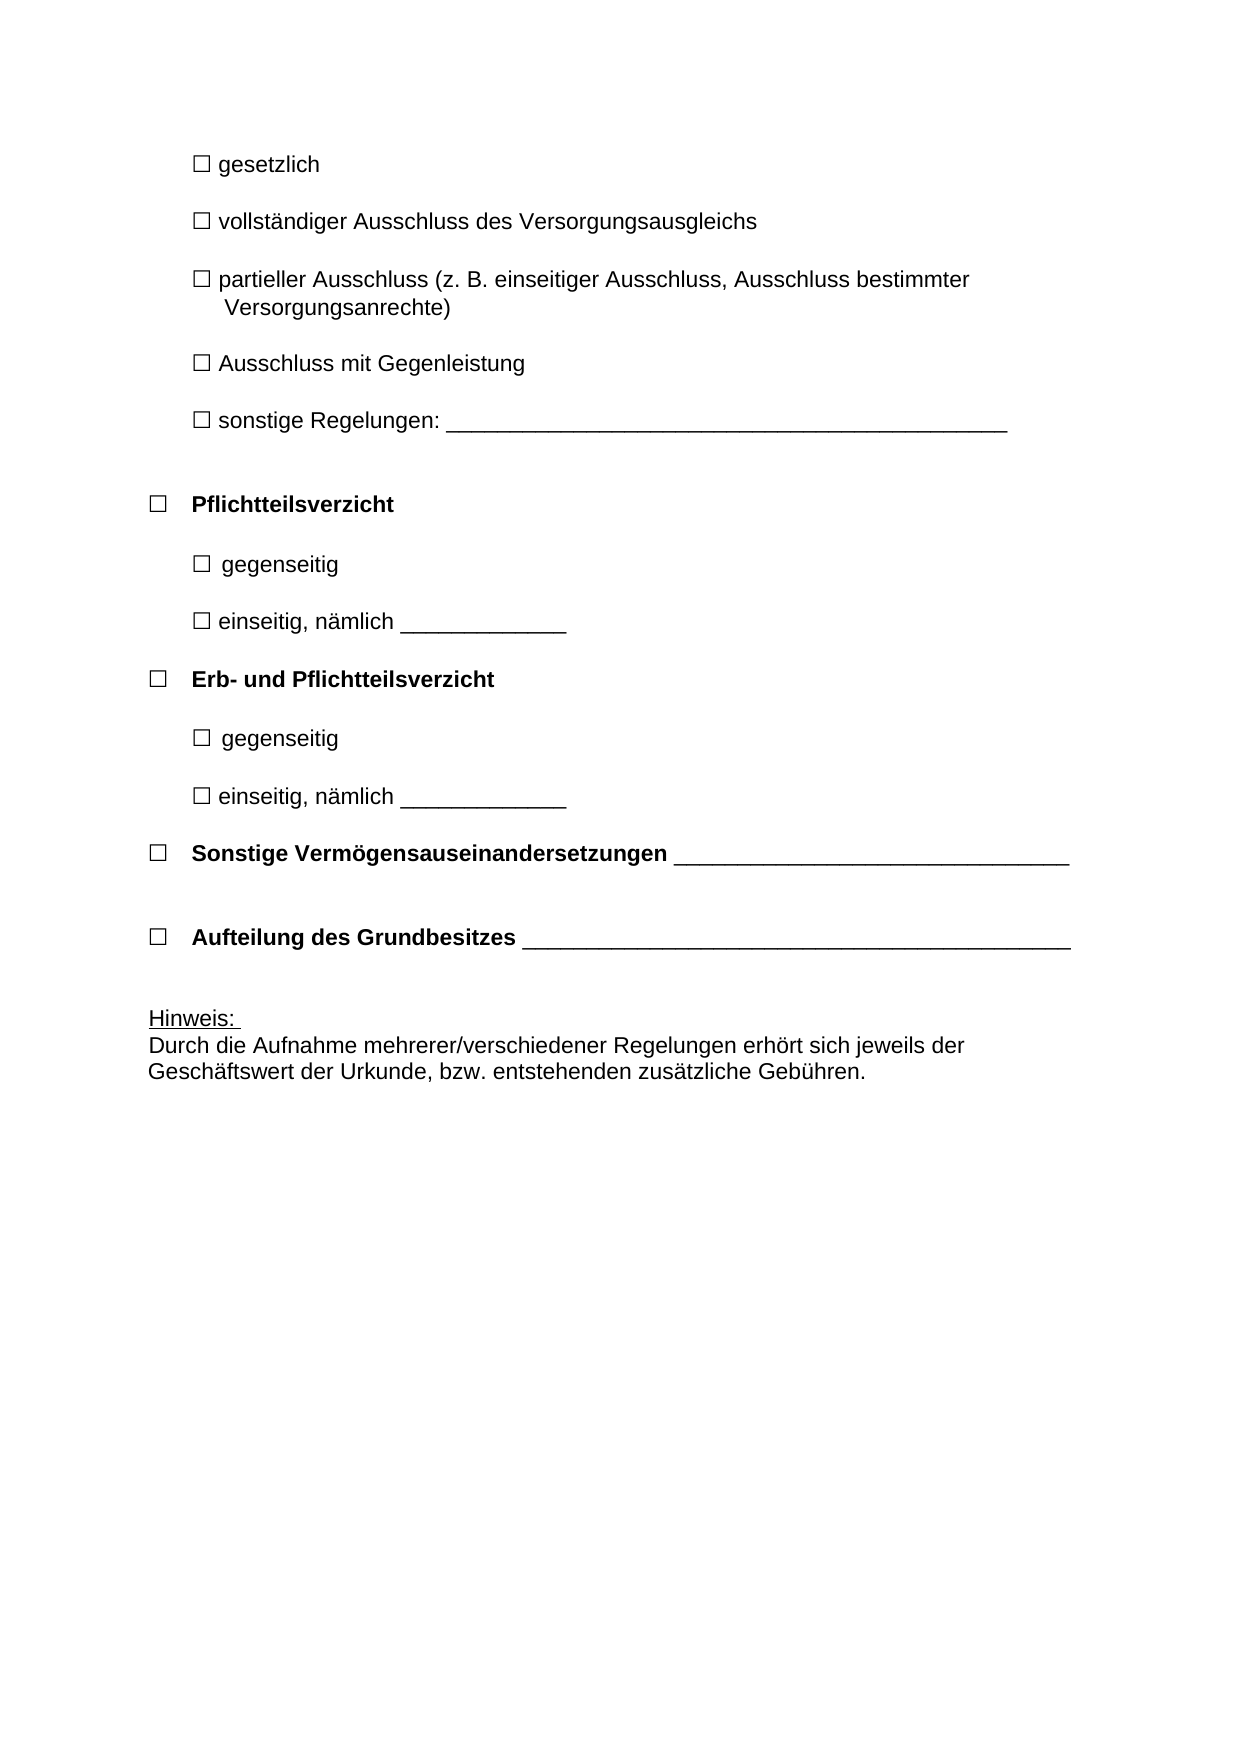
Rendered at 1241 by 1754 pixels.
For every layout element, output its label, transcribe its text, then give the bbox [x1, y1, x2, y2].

text gesetzlich [148, 148, 1093, 179]
text gegenseitig [148, 548, 1093, 579]
text Versorgungsanrechte) [148, 294, 1093, 320]
text sonstige Regelungen: [148, 404, 1093, 436]
text Sonstige Vermögensauseinandersetzungen [148, 837, 1093, 868]
text Erb- und Pflichtteilsverzicht [148, 663, 1093, 694]
text Hinweis: [148, 1005, 1093, 1032]
text vollständiger Ausschluss des Versorgungsausgleichs [148, 205, 1093, 236]
text Pflichtteilsverzicht [148, 488, 1093, 519]
text Durch die Aufnahme mehrerer/verschiedener Regelungen erhört sich jeweils der Geschäftswert der Urkunde, bzw. entstehenden zusätzliche Gebühren. [148, 1032, 1093, 1084]
text einseitig, nämlich [148, 780, 1093, 811]
text partieller Ausschluss (z. B. einseitiger Ausschluss, Ausschluss bestimmter [148, 263, 1093, 294]
text einseitig, nämlich [148, 605, 1093, 636]
text Ausschluss mit Gegenleistung [148, 347, 1093, 378]
text Aufteilung des Grundbesitzes [148, 921, 1093, 952]
text gegenseitig [148, 722, 1093, 753]
